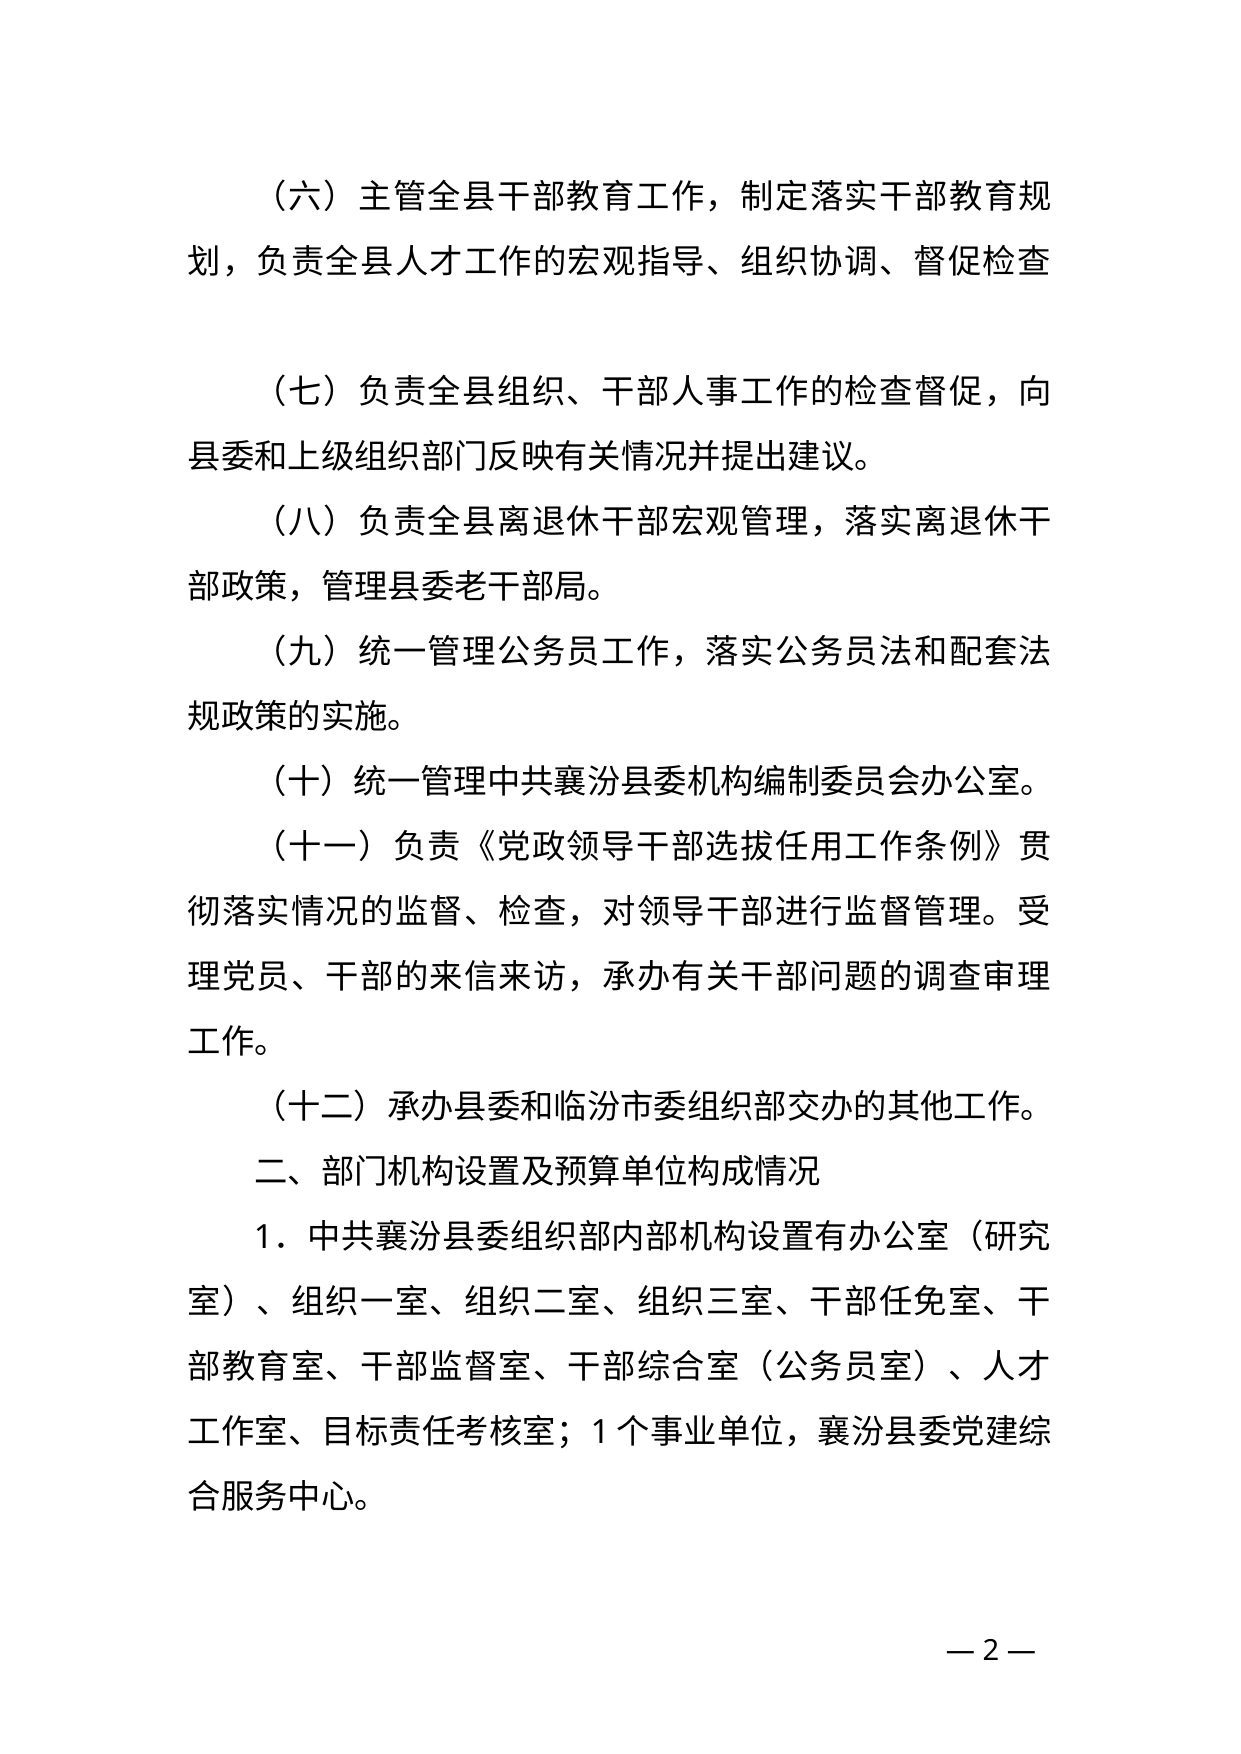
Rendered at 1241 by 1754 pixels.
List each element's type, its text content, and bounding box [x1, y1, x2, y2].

text 1．中共襄汾县委组织部内部机构设置有办公室（研究室）、组织一室、组织二室、组织三室、干部任免室、干部教育室、干部监督室、干部综合室（公务员室）、人才工作室、目标责任考核室；1个事业单位，襄汾县委党建综合服务中心。 [187, 1202, 1053, 1527]
text （七）负责全县组织、干部人事工作的检查督促，向县委和上级组织部门反映有关情况并提出建议。 [187, 357, 1053, 487]
text （八）负责全县离退休干部宏观管理，落实离退休干部政策，管理县委老干部局。 [187, 487, 1053, 617]
text （九）统一管理公务员工作，落实公务员法和配套法规政策的实施。 [187, 617, 1053, 747]
text （十二）承办县委和临汾市委组织部交办的其他工作。 [187, 1072, 1053, 1137]
text （六）主管全县干部教育工作，制定落实干部教育规划，负责全县人才工作的宏观指导、组织协调、督促检查。 [187, 162, 1053, 357]
list 部门机构设置及预算单位构成情况 [187, 1137, 1053, 1202]
text （十）统一管理中共襄汾县委机构编制委员会办公室。 [187, 747, 1053, 812]
text （十一）负责《党政领导干部选拔任用工作条例》贯彻落实情况的监督、检查，对领导干部进行监督管理。受理党员、干部的来信来访，承办有关干部问题的调查审理工作。 [187, 812, 1053, 1072]
